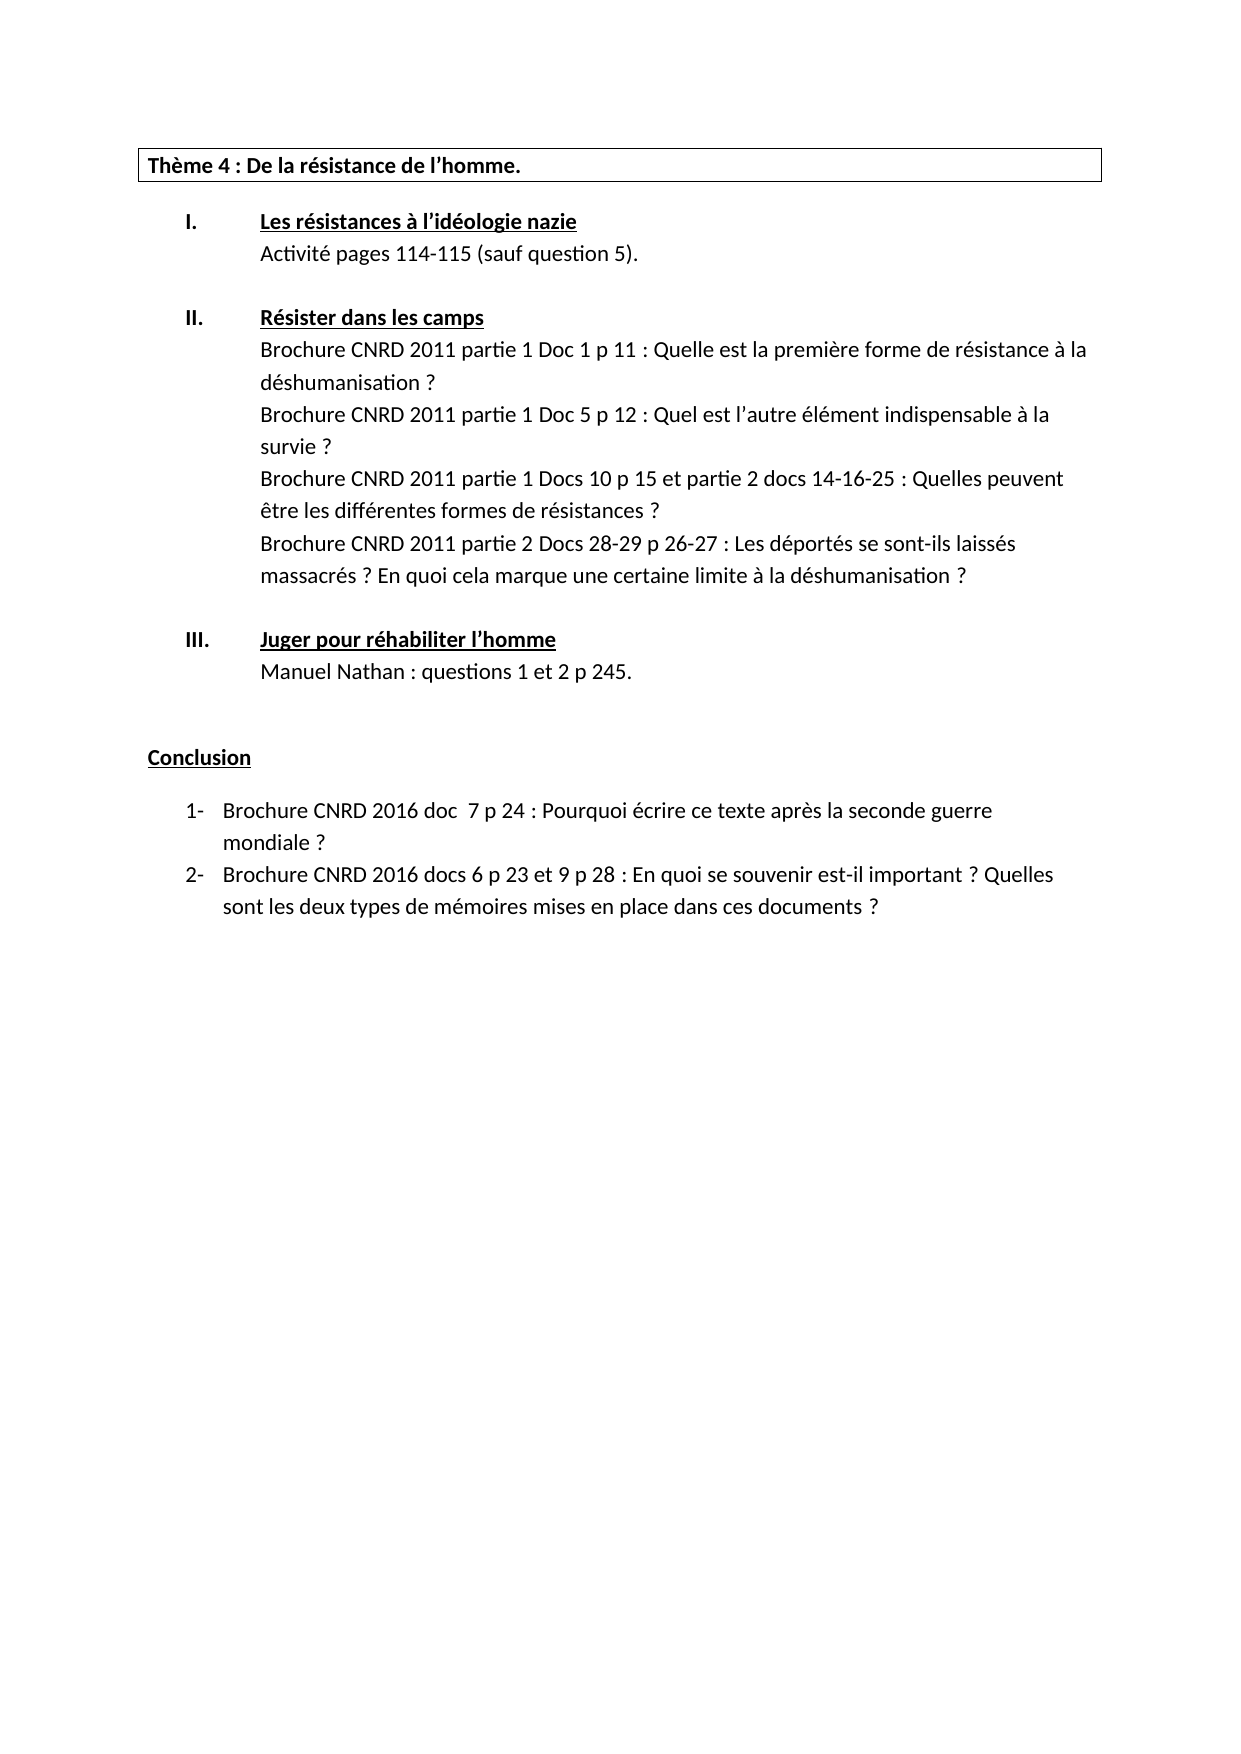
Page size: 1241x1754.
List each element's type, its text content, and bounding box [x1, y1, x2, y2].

text Brochure CNRD 2011 partie 1 Docs 10 p 15 et partie 2 docs 14-16-25 : Quelles peuvent être les différentes formes de résistances ? [260, 464, 1093, 524]
text Brochure CNRD 2011 partie 2 Docs 28-29 p 26-27 : Les déportés se sont-ils laissés massacrés ? En quoi cela marque une certaine limite à la déshumanisation ? [260, 529, 1093, 589]
list Brochure CNRD 2016 docs 6 p 23 et 9 p 28 : En quoi se souvenir est-il important ? Quelles sont les deux types de mémoires mises en place dans ces documents ? [185, 860, 1093, 920]
list Les résistances à l’idéologie nazie [185, 207, 1093, 235]
text Conclusion [148, 743, 1093, 771]
text Brochure CNRD 2011 partie 1 Doc 1 p 11 : Quelle est la première forme de résistance à la déshumanisation ? [260, 336, 1093, 396]
list Résister dans les camps [185, 303, 1093, 331]
text Brochure CNRD 2011 partie 1 Doc 5 p 12 : Quel est l’autre élément indispensable à la survie ? [260, 400, 1093, 460]
text Manuel Nathan : questions 1 et 2 p 245. [260, 657, 1093, 686]
list Brochure CNRD 2016 doc 7 p 24 : Pourquoi écrire ce texte après la seconde guerre mondiale ? [185, 796, 1093, 856]
text Activité pages 114-115 (sauf question 5). [260, 239, 1093, 267]
text Thème 4 : De la résistance de l’homme. [139, 149, 1101, 181]
list Juger pour réhabiliter l’homme [185, 625, 1093, 653]
